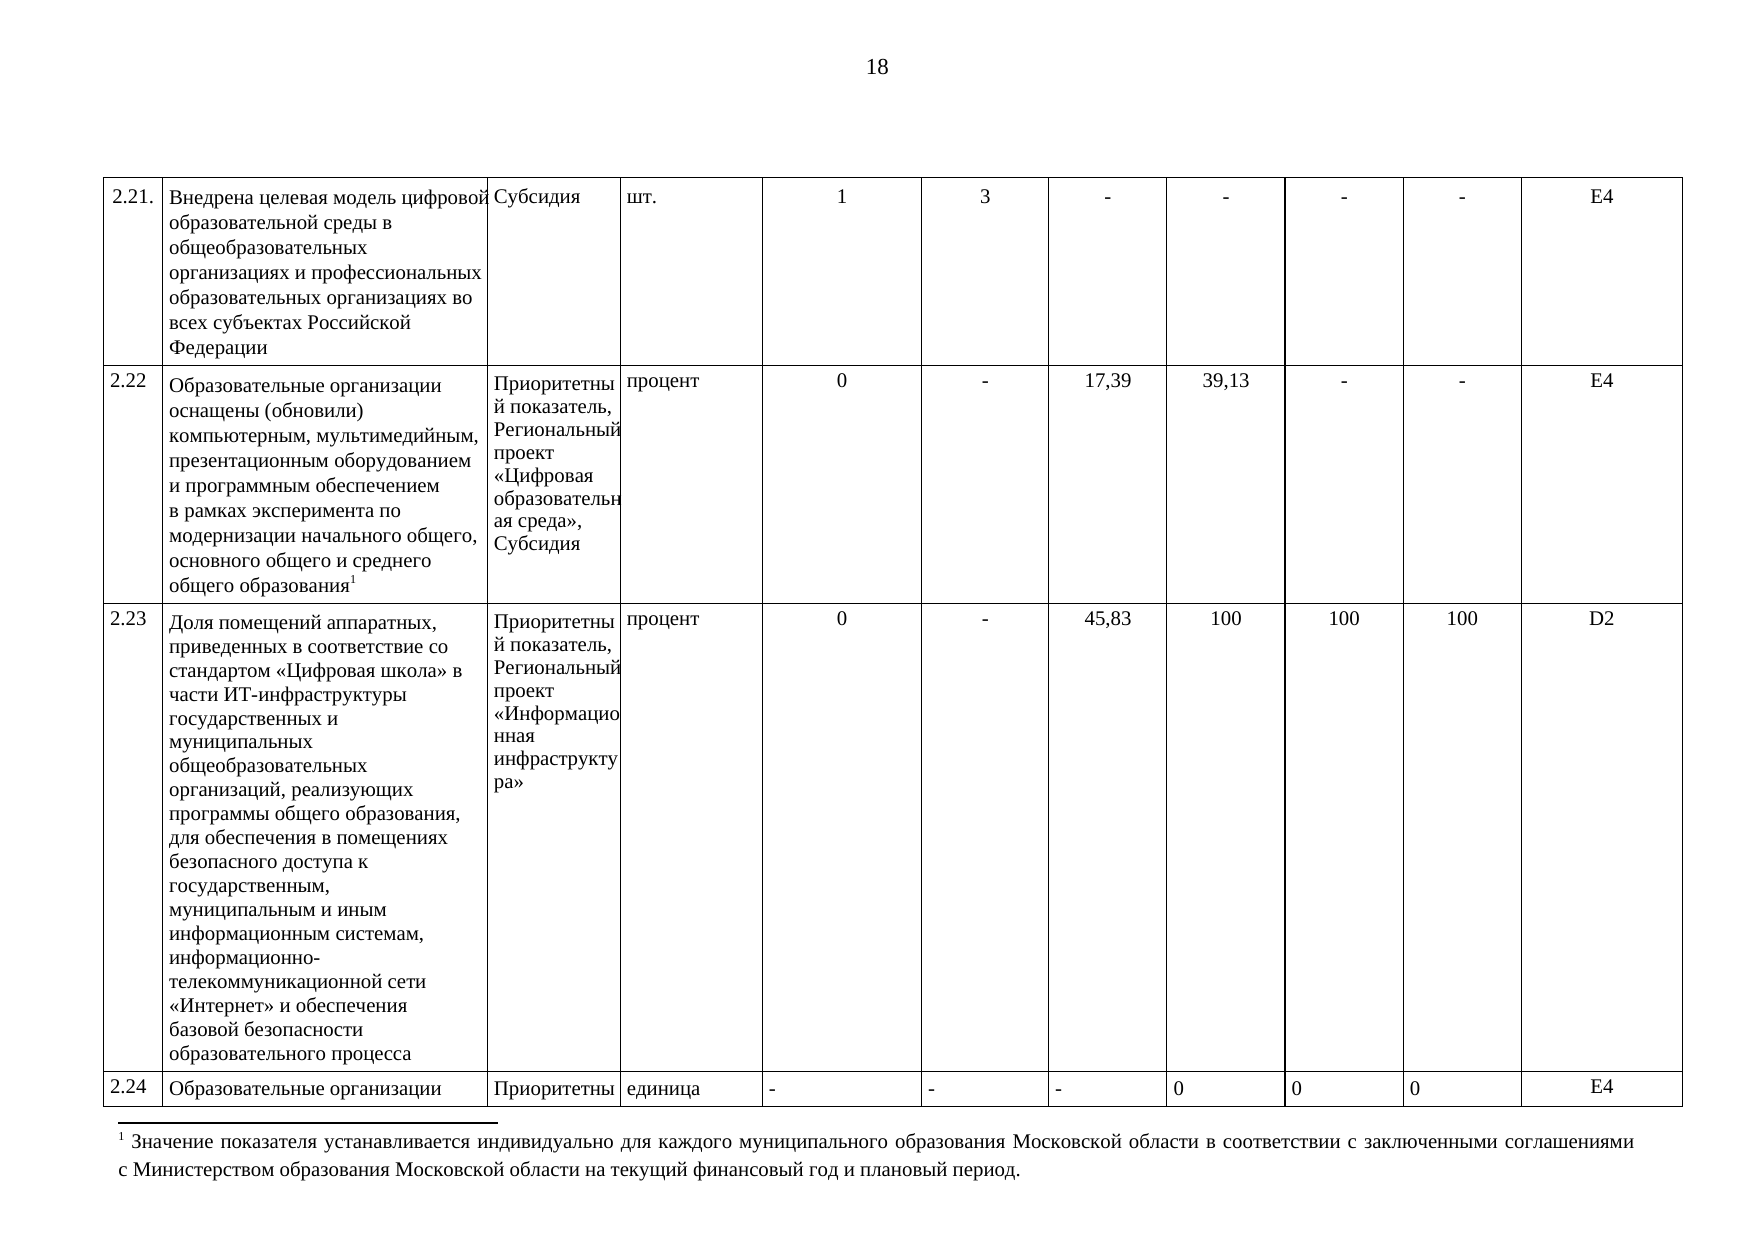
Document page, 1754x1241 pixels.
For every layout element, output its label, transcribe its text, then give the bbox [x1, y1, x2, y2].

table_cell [488, 1072, 620, 1106]
table_cell 0 [1404, 1072, 1521, 1106]
table_cell - [763, 1072, 921, 1106]
table_cell - [1404, 178, 1521, 365]
table_cell Образовательные организации оснащены (обновили) компьютерным, мультимедийным, презентационным оборудованием и программным обеспечением в рамках эксперимента по модернизации начального общего, основного общего и среднего общего образования [163, 366, 487, 603]
table_cell 45,83 [1049, 604, 1166, 1071]
table_cell 2.21. [104, 178, 162, 365]
table_cell процент [621, 366, 762, 603]
table_cell D2 [1522, 604, 1682, 1071]
table_cell 0 [1286, 1072, 1403, 1106]
table_cell - [1049, 1072, 1166, 1106]
table_cell 0 [763, 604, 921, 1071]
table_cell 0 [1167, 1072, 1284, 1106]
table_cell 100 [1167, 604, 1284, 1071]
table_cell процент [621, 604, 762, 1071]
table_cell Внедрена целевая модель цифровой образовательной среды в общеобразовательных организациях и профессиональных образовательных организациях во всех субъектах Российской Федерации [163, 178, 487, 365]
table_cell шт. [621, 178, 762, 365]
table_cell - [922, 1072, 1048, 1106]
table_cell - [1286, 178, 1403, 365]
table_cell 3 [922, 178, 1048, 365]
table_cell 1 [763, 178, 921, 365]
table_cell - [922, 604, 1048, 1071]
table_cell 2.23 [104, 604, 162, 1071]
table_cell Приоритетный показатель, Региональный проект «Информационная инфраструктура» [488, 604, 620, 1071]
table_cell 2.24 [104, 1072, 162, 1106]
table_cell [163, 1072, 487, 1106]
table_cell Доля помещений аппаратных, приведенных в соответствие со стандартом «Цифровая школа» в части ИТ-инфраструктуры государственных и муниципальных общеобразовательных организаций, реализующих программы общего образования, для обеспечения в помещениях безопасного доступа к государственным, муниципальным и иным информационным системам, информационно-телекоммуникационной сети «Интернет» и обеспечения базовой безопасности образовательного процесса [163, 604, 487, 1071]
table_cell 39,13 [1167, 366, 1284, 603]
table_cell Приоритетный показатель, Региональный проект «Цифровая образовательная среда», Субсидия [488, 366, 620, 603]
table_cell - [1049, 178, 1166, 365]
table_cell E4 [1522, 366, 1682, 603]
table_cell E4 [1522, 1072, 1682, 1106]
table_cell - [922, 366, 1048, 603]
table_cell E4 [1522, 178, 1682, 365]
table_cell 100 [1286, 604, 1403, 1071]
table_cell - [1404, 366, 1521, 603]
table_cell - [1286, 366, 1403, 603]
table_cell 100 [1404, 604, 1521, 1071]
table_cell Субсидия [488, 178, 620, 365]
table_cell 0 [763, 366, 921, 603]
table_cell - [1167, 178, 1284, 365]
table_cell 2.22 [104, 366, 162, 603]
table_cell 17,39 [1049, 366, 1166, 603]
table_cell единица [621, 1072, 762, 1106]
